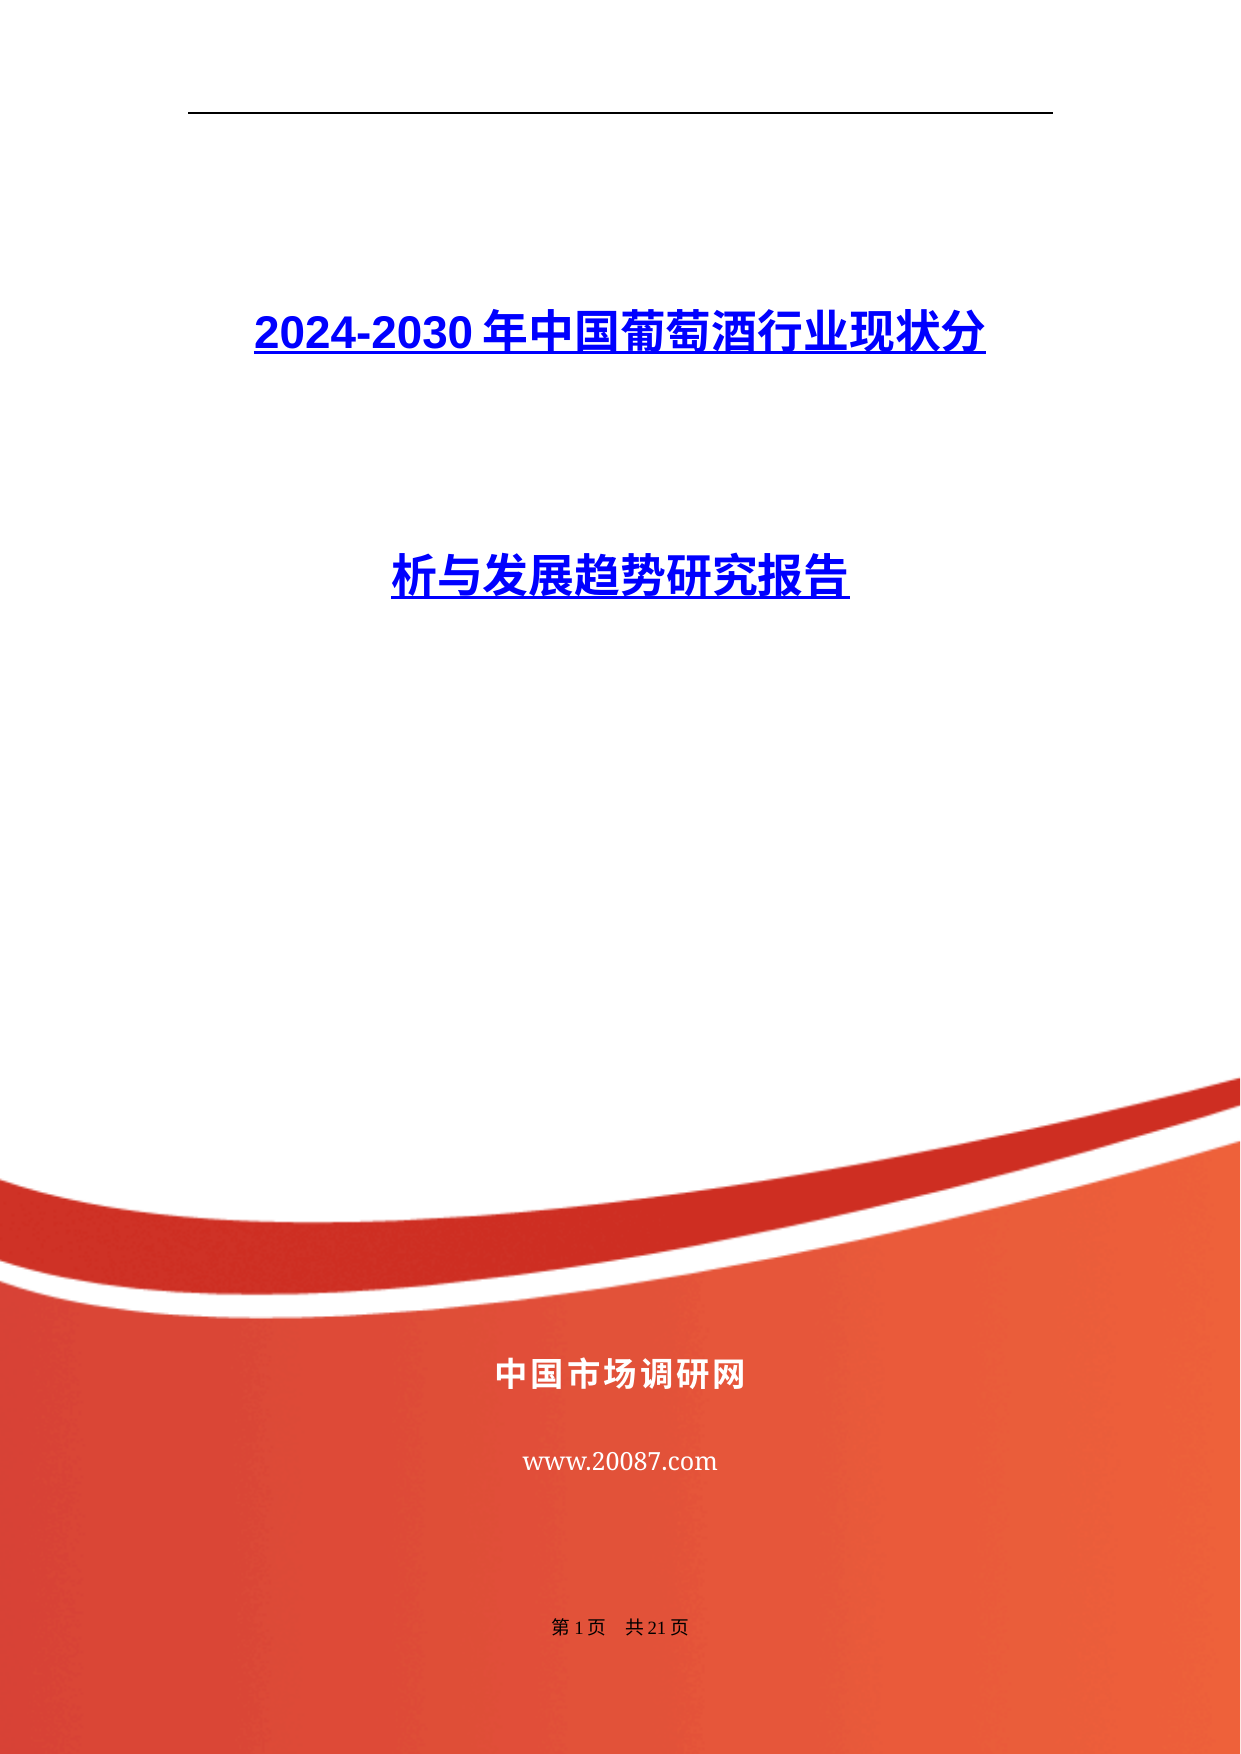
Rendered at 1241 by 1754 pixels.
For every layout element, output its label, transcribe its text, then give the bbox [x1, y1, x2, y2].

text www.20087.com [187, 1428, 1053, 1493]
picture [0, 1006, 1241, 1754]
subtitle 中国市场调研网 [187, 1339, 1053, 1404]
table_header 2024-2030年中国葡萄酒行业现状分析与发展趋势研究报告 [188, 207, 1053, 773]
